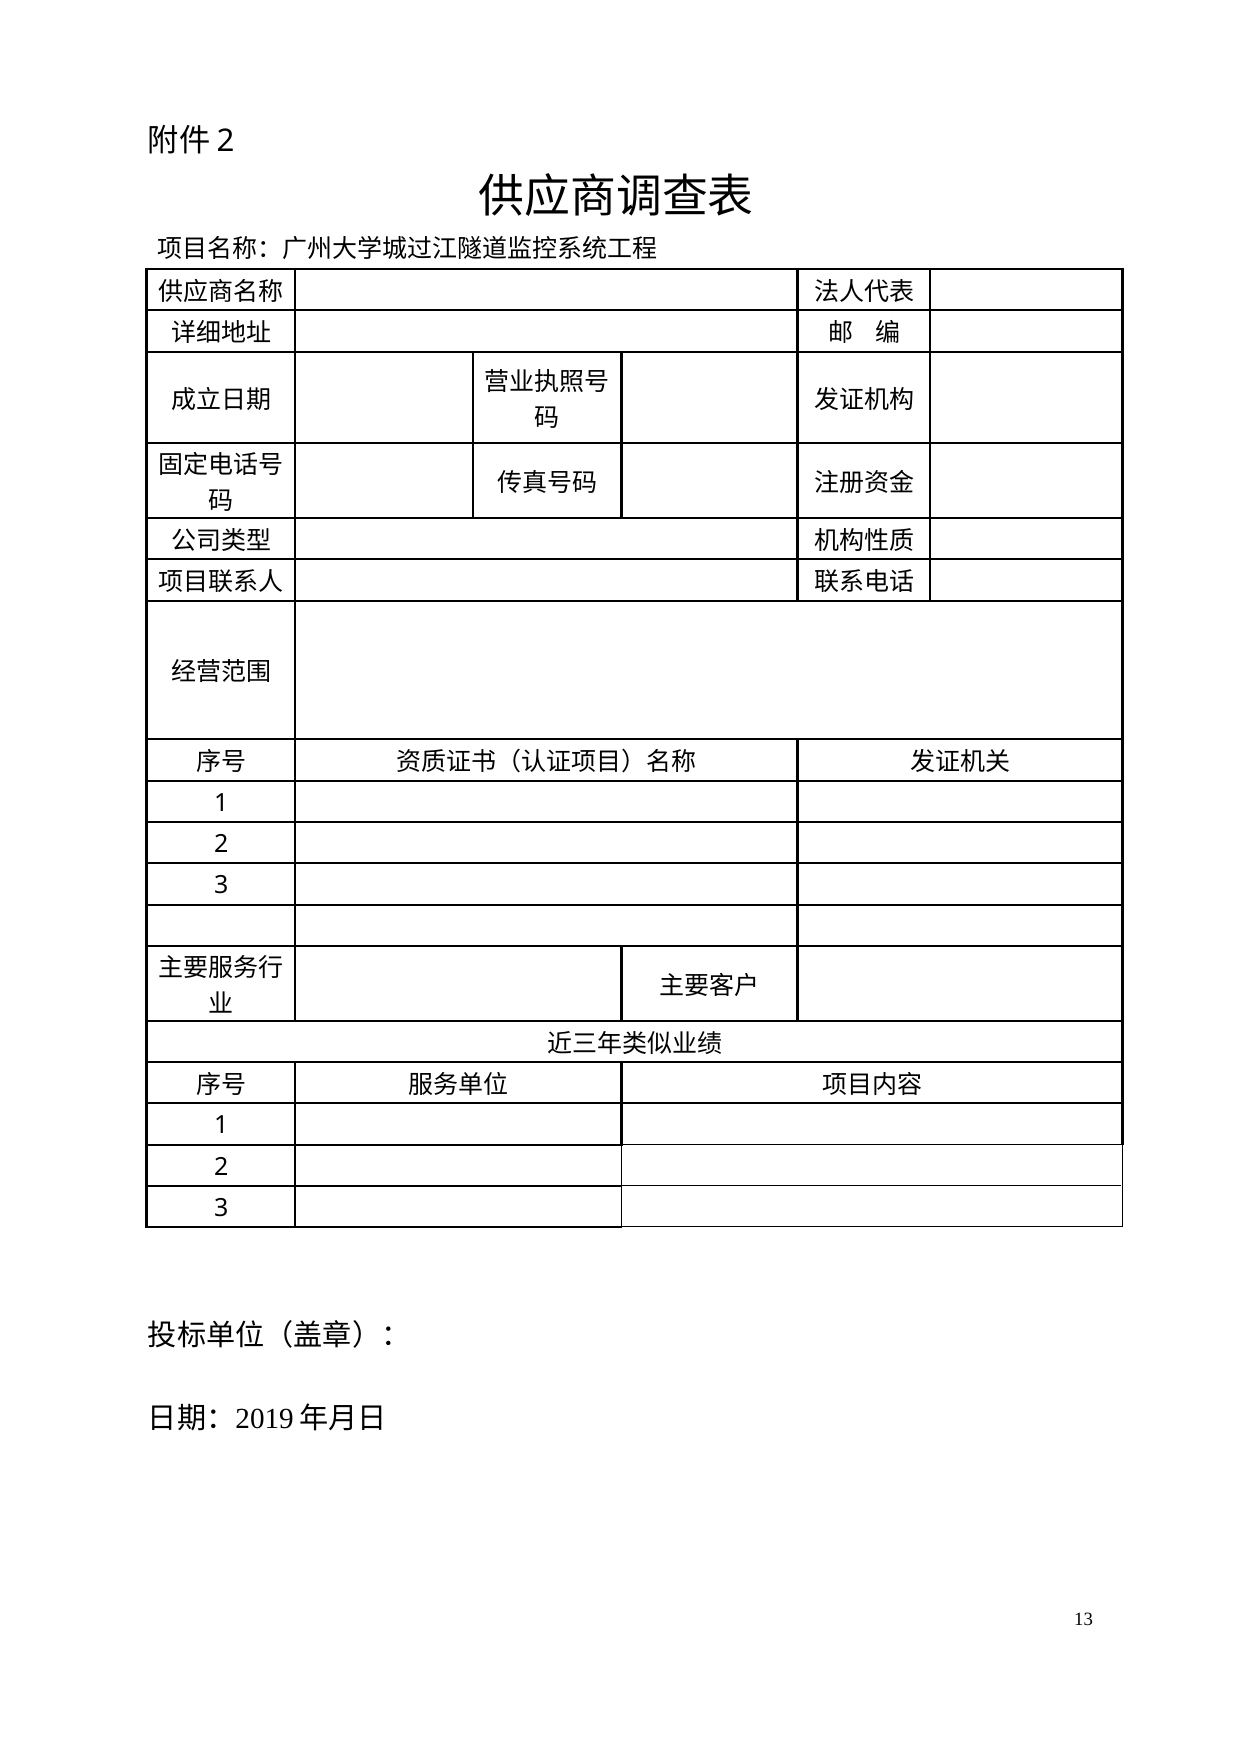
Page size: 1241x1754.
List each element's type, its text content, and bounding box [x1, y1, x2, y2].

table_cell [623, 353, 796, 442]
table_cell [799, 823, 1121, 862]
table_cell [296, 947, 620, 1019]
table_cell [296, 823, 796, 862]
table_cell [799, 947, 1121, 1019]
table_cell [296, 782, 796, 821]
table_cell 经营范围 [148, 602, 294, 738]
table_cell 法人代表 [799, 270, 929, 309]
table_cell [622, 1145, 1122, 1185]
table_cell 详细地址 [148, 311, 294, 351]
table_cell [931, 353, 1121, 442]
table_cell [931, 519, 1121, 558]
table_cell 成立日期 [148, 353, 294, 442]
table_cell [296, 311, 796, 351]
table_cell 邮 编 [799, 311, 929, 351]
table_cell [799, 782, 1121, 821]
table_cell 项目内容 [623, 1063, 1121, 1102]
table_cell [931, 311, 1121, 351]
table_cell 1 [148, 782, 294, 821]
table_cell [296, 602, 1121, 738]
table_cell 服务单位 [296, 1063, 620, 1102]
table_cell 3 [148, 864, 294, 903]
table_cell [799, 864, 1121, 903]
table_cell [296, 444, 472, 517]
table_cell 注册资金 [799, 444, 929, 517]
table_cell 3 [148, 1187, 294, 1226]
table_cell 2 [148, 823, 294, 862]
table_cell [799, 906, 1121, 945]
table_cell [296, 864, 796, 903]
table_cell 近三年类似业绩 [148, 1022, 1121, 1061]
table_cell 2 [148, 1146, 294, 1185]
table_cell [931, 560, 1121, 600]
table_cell [296, 353, 472, 442]
table_cell [622, 1185, 1122, 1226]
table_cell [296, 906, 796, 945]
table_cell 序号 [148, 1063, 294, 1102]
table_cell 1 [148, 1104, 294, 1143]
text 日期：2019年月日 [148, 1395, 1092, 1437]
text 附件2 [148, 118, 1092, 160]
table_cell 联系电话 [799, 560, 929, 600]
table_cell 供应商名称 [148, 270, 294, 309]
table_cell 发证机构 [799, 353, 929, 442]
table_cell [296, 270, 796, 309]
table_cell 资质证书（认证项目）名称 [296, 740, 796, 779]
table_cell [296, 519, 796, 558]
table_cell [931, 444, 1121, 517]
table_cell 公司类型 [148, 519, 294, 558]
table_cell 营业执照号码 [474, 353, 620, 442]
table_cell 传真号码 [474, 444, 620, 517]
table_cell 机构性质 [799, 519, 929, 558]
table_cell 序号 [148, 740, 294, 779]
table_cell [931, 270, 1121, 309]
table_cell [296, 1104, 620, 1143]
text 投标单位（盖章）： [148, 1312, 1092, 1353]
table_cell [296, 1146, 621, 1185]
table_cell [148, 906, 294, 945]
table_cell 主要客户 [623, 947, 796, 1019]
table_cell [623, 444, 796, 517]
table_cell [296, 1187, 621, 1226]
table_cell 主要服务行业 [148, 947, 294, 1019]
table_cell [623, 1104, 1121, 1143]
table_header 供应商调查表 [146, 160, 1122, 226]
table_cell [296, 560, 796, 600]
table_cell 发证机关 [799, 740, 1121, 779]
table_cell 项目名称：广州大学城过江隧道监控系统工程 [146, 226, 1122, 268]
table_cell 固定电话号码 [148, 444, 294, 517]
table_cell 项目联系人 [148, 560, 294, 600]
